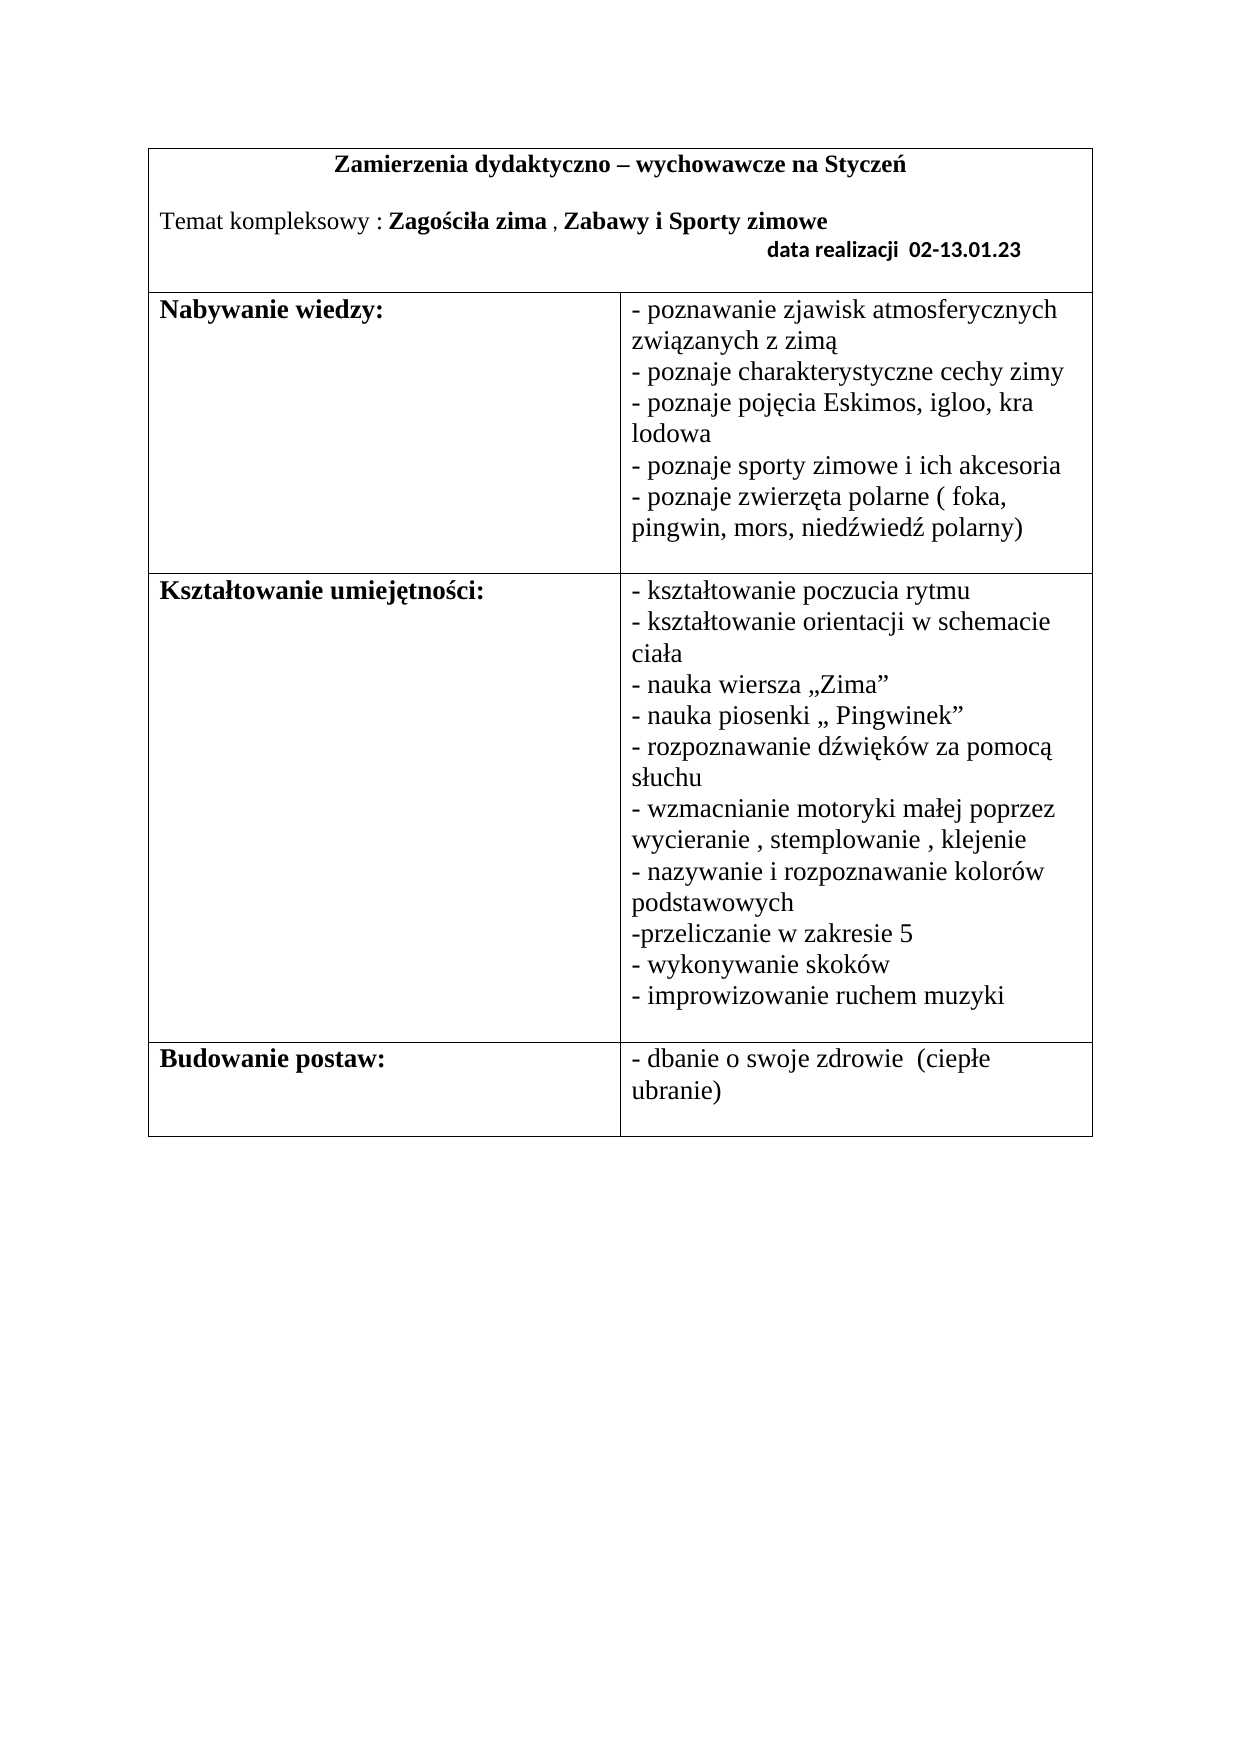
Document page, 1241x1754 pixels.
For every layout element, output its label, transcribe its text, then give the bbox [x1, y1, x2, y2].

table_cell Budowanie postaw: [149, 1043, 620, 1136]
table_cell Nabywanie wiedzy: [149, 293, 620, 573]
table_cell Kształtowanie umiejętności: [149, 574, 620, 1042]
table_cell - kształtowanie poczucia rytmu - kształtowanie orientacji w schemacie ciała - nauka wiersza „Zima” - nauka piosenki „ Pingwinek” - rozpoznawanie dźwięków za pomocą słuchu - wzmacnianie motoryki małej poprzez wycieranie , stemplowanie , klejenie - nazywanie i rozpoznawanie kolorów podstawowych -przeliczanie w zakresie 5 - wykonywanie skoków - improwizowanie ruchem muzyki [621, 574, 1092, 1042]
table_cell - poznawanie zjawisk atmosferycznych związanych z zimą - poznaje charakterystyczne cechy zimy - poznaje pojęcia Eskimos, igloo, kra lodowa - poznaje sporty zimowe i ich akcesoria - poznaje zwierzęta polarne ( foka, pingwin, mors, niedźwiedź polarny) [621, 293, 1092, 573]
table_cell - dbanie o swoje zdrowie (ciepłe ubranie) [621, 1043, 1092, 1136]
table_header Zamierzenia dydaktyczno – wychowawcze na Styczeń Temat kompleksowy : Zagościła zima , Zabawy i Sporty zimowe data realizacji 02-13.01.23 [149, 149, 1092, 292]
